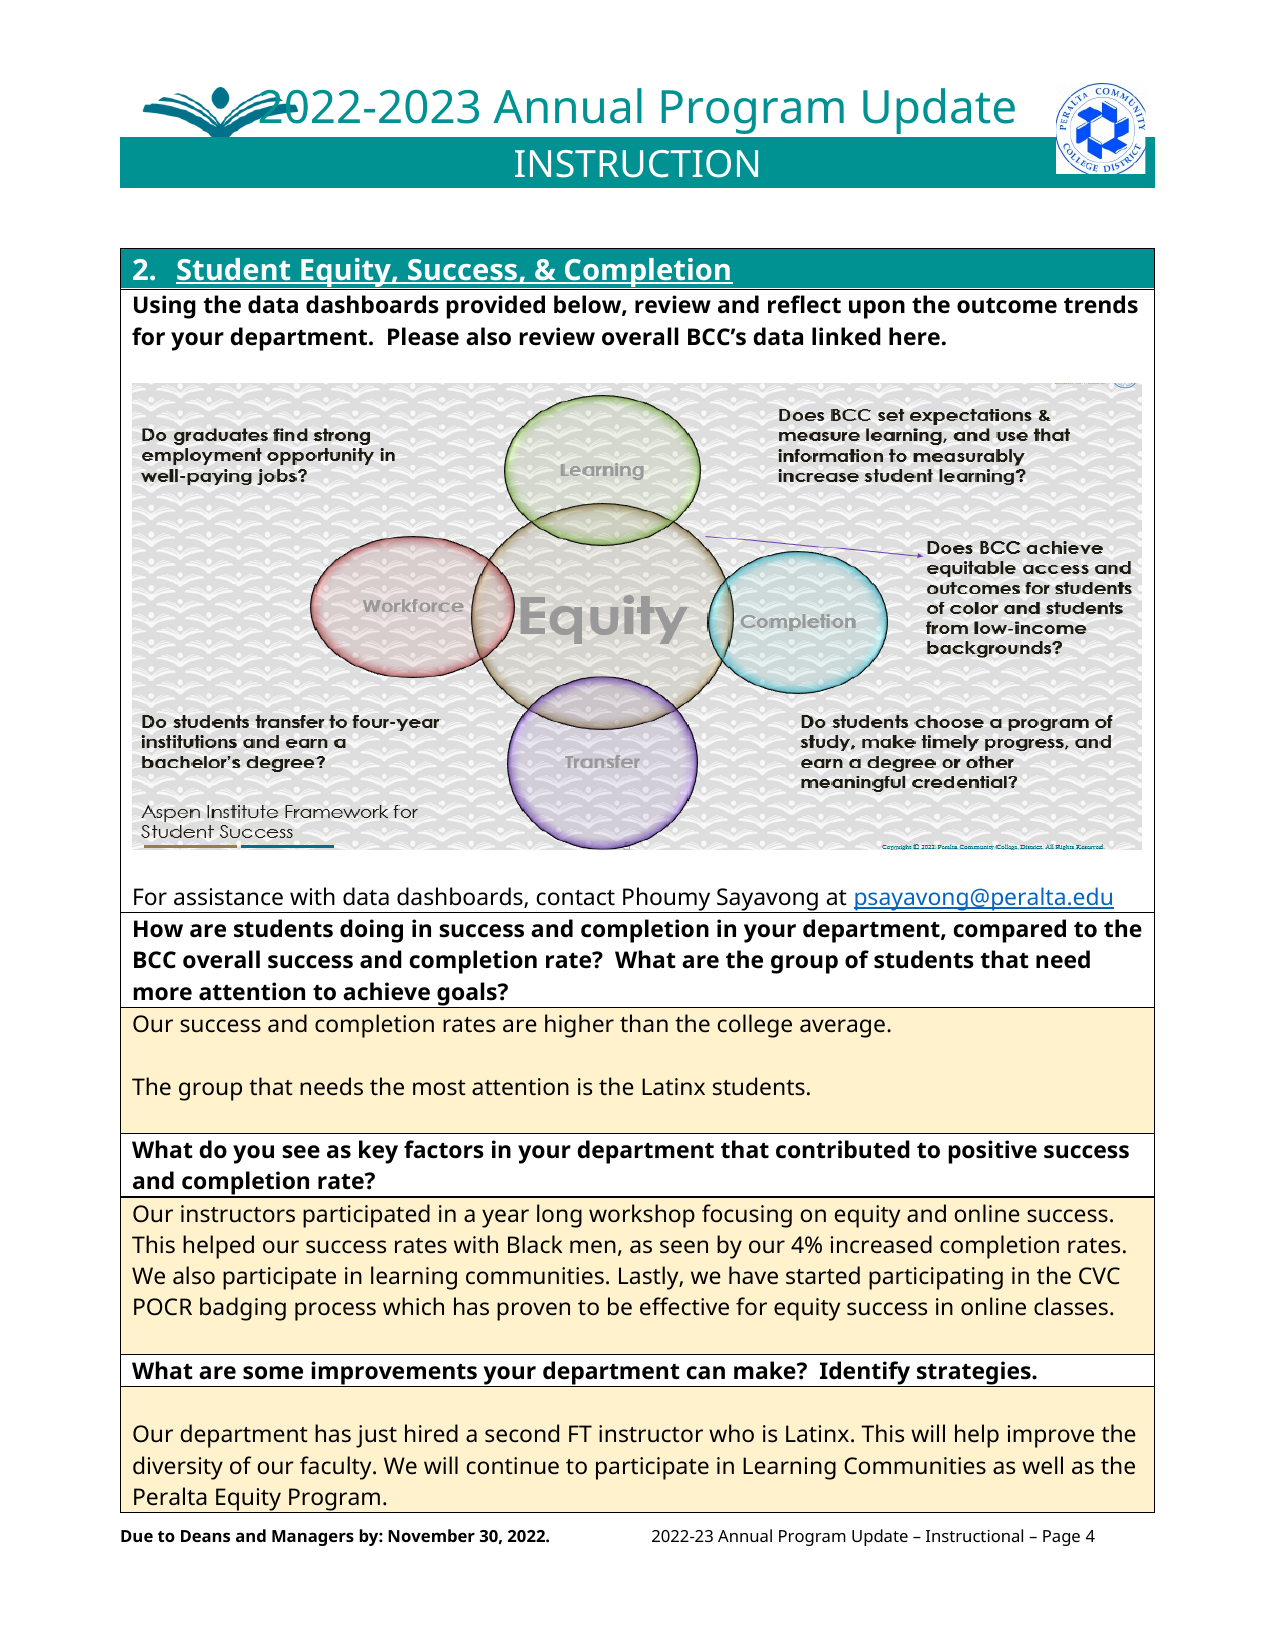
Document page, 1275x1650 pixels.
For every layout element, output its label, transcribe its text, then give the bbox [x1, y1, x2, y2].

picture [1056, 83, 1146, 174]
table_cell Our success and completion rates are higher than the college average. The group that needs the most attention is the Latinx students. [121, 1008, 1154, 1133]
picture [131, 383, 1142, 850]
table_cell What do you see as key factors in your department that contributed to positive success and completion rate? [121, 1134, 1154, 1196]
table_cell Using the data dashboards provided below, review and reflect upon the outcome trends for your department. Please also review overall BCC’s data linked here. For assistance with data dashboards, contact Phoumy Sayavong at psayavong@peralta.edu [121, 290, 1154, 912]
picture [122, 87, 319, 137]
table_cell How are students doing in success and completion in your department, compared to the BCC overall success and completion rate? What are the group of students that need more attention to achieve goals? [121, 913, 1154, 1007]
table_cell What are some improvements your department can make? Identify strategies. [121, 1355, 1154, 1386]
table_cell Our instructors participated in a year long workshop focusing on equity and online success. This helped our success rates with Black men, as seen by our 4% increased completion rates. We also participate in learning communities. Lastly, we have started participating in the CVC POCR badging process which has proven to be effective for equity success in online classes. [121, 1198, 1154, 1354]
table_header 2. Student Equity, Success, & Completion [121, 249, 1154, 288]
